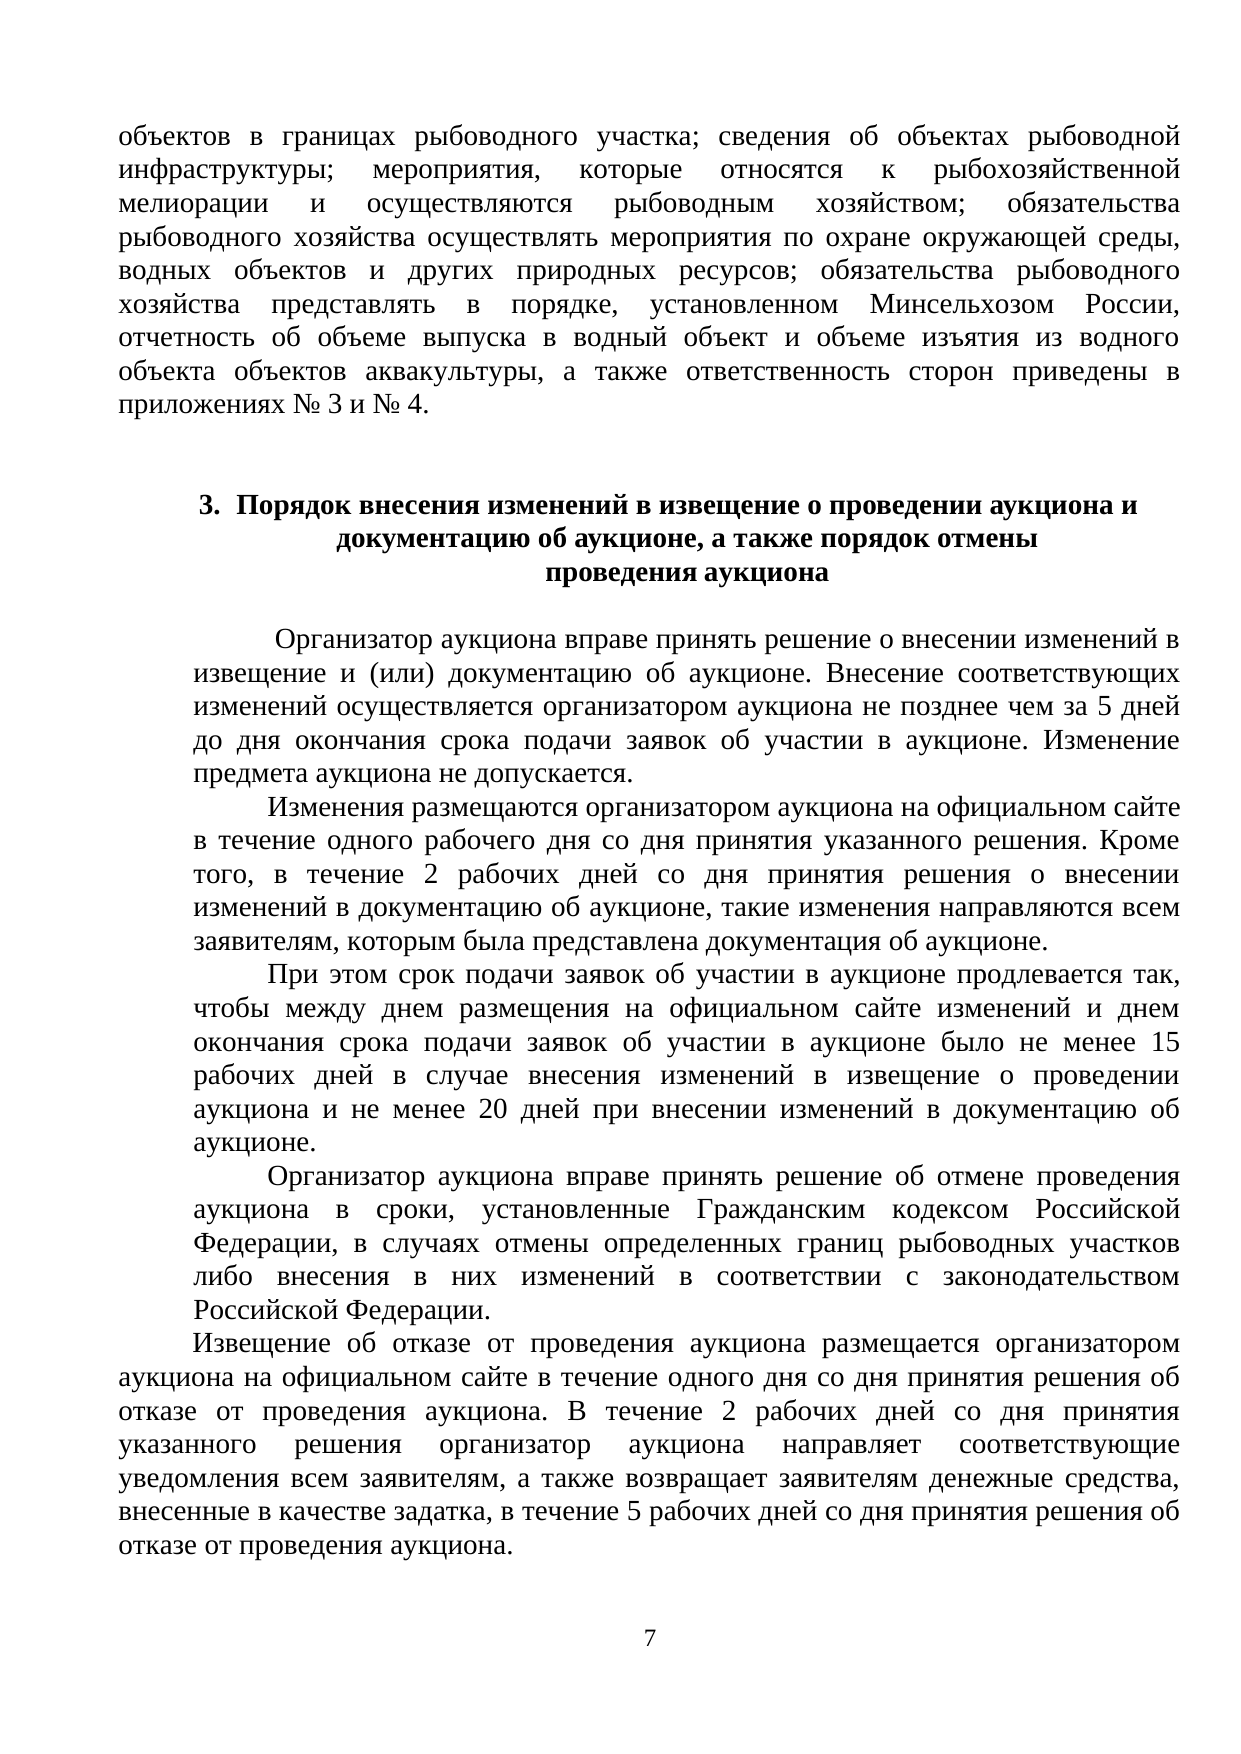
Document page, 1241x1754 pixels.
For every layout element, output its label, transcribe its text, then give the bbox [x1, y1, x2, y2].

text Организатор аукциона вправе принять решение об отмене проведения аукциона в сроки, установленные Гражданским кодексом Российской Федерации, в случаях отмены определенных границ рыбоводных участков либо внесения в них изменений в соответствии с законодательством Российской Федерации. [193, 1158, 1181, 1326]
list Порядок внесения изменений в извещение о проведении аукциона и документацию об аукционе, а также порядок отмены проведения аукциона [156, 487, 1181, 588]
text Изменения размещаются организатором аукциона на официальном сайте в течение одного рабочего дня со дня принятия указанного решения. Кроме того, в течение 2 рабочих дней со дня принятия решения о внесении изменений в документацию об аукционе, такие изменения направляются всем заявителям, которым была представлена документация об аукционе. [193, 789, 1181, 957]
text При этом срок подачи заявок об участии в аукционе продлевается так, чтобы между днем размещения на официальном сайте изменений и днем окончания срока подачи заявок об участии в аукционе было не менее 15 рабочих дней в случае внесения изменений в извещение о проведении аукциона и не менее 20 дней при внесении изменений в документацию об аукционе. [193, 957, 1181, 1158]
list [118, 118, 1181, 420]
list Извещение об отказе от проведения аукциона размещается организатором аукциона на официальном сайте в течение одного дня со дня принятия решения об отказе от проведения аукциона. В течение 2 рабочих дней со дня принятия указанного решения организатор аукциона направляет соответствующие уведомления всем заявителям, а также возвращает заявителям денежные средства, внесенные в качестве задатка, в течение 5 рабочих дней со дня принятия решения об отказе от проведения аукциона. [118, 1326, 1181, 1560]
text Организатор аукциона вправе принять решение о внесении изменений в извещение и (или) документацию об аукционе. Внесение соответствующих изменений осуществляется организатором аукциона не позднее чем за 5 дней до дня окончания срока подачи заявок об участии в аукционе. Изменение предмета аукциона не допускается. [193, 621, 1181, 789]
